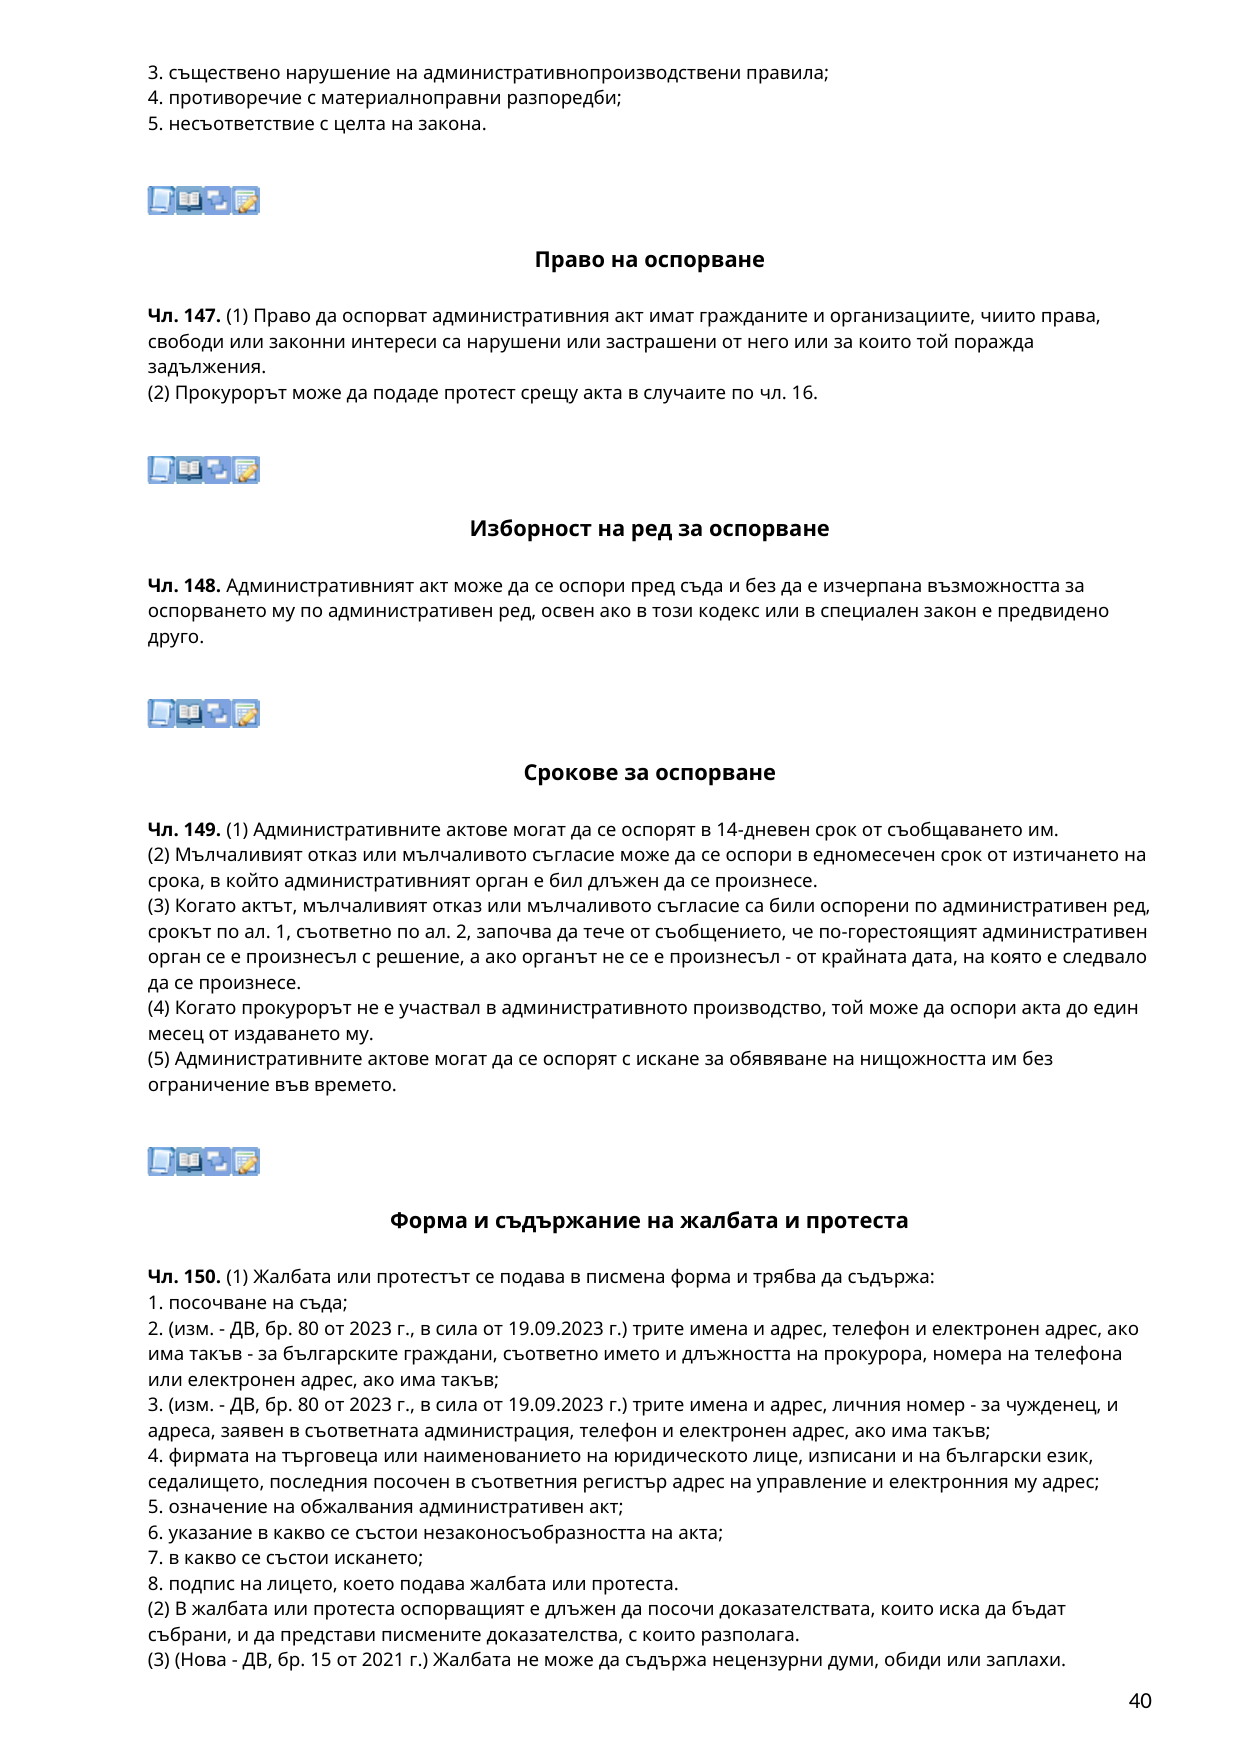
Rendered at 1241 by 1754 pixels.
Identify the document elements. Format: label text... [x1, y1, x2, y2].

text Чл. 149. (1) Административните актове могат да се оспорят в 14-дневен срок от съобщаването им. [148, 816, 1152, 841]
text 1. посочване на съда; [148, 1289, 1152, 1315]
picture [147, 186, 260, 215]
text Чл. 148. Административният акт може да се оспори пред съда и без да е изчерпана възможността за оспорването му по административен ред, освен ако в този кодекс или в специален закон е предвидено друго. [148, 572, 1152, 649]
text 5. означение на обжалвания административен акт; [148, 1493, 1152, 1519]
text Форма и съдържание на жалбата и протеста [148, 1205, 1152, 1234]
text Изборност на ред за оспорване [148, 513, 1152, 543]
text 4. противоречие с материалноправни разпоредби; [148, 84, 1152, 110]
text 3. (изм. - ДВ, бр. 80 от 2023 г., в сила от 19.09.2023 г.) трите имена и адрес, личния номер - за чужденец, и адреса, заявен в съответната администрация, телефон и електронен адрес, ако има такъв; [148, 1391, 1152, 1442]
text 7. в какво се състои искането; [148, 1544, 1152, 1570]
text (2) В жалбата или протеста оспорващият е длъжен да посочи доказателствата, които иска да бъдат събрани, и да представи писмените доказателства, с които разполага. [148, 1596, 1152, 1647]
text 6. указание в какво се състои незаконосъобразността на акта; [148, 1519, 1152, 1544]
text (4) Когато прокурорът не е участвал в административното производство, той може да оспори акта до един месец от издаването му. [148, 994, 1152, 1046]
text 8. подпис на лицето, което подава жалбата или протеста. [148, 1570, 1152, 1596]
picture [147, 456, 260, 484]
picture [147, 1147, 260, 1176]
text Чл. 150. (1) Жалбата или протестът се подава в писмена форма и трябва да съдържа: [148, 1264, 1152, 1289]
picture [147, 699, 260, 728]
text (3) Когато актът, мълчаливият отказ или мълчаливото съгласие са били оспорени по административен ред, срокът по ал. 1, съответно по ал. 2, започва да тече от съобщението, че по-горестоящият административен орган се е произнесъл с решение, а ако органът не се е произнесъл - от крайната дата, на която е следвало да се произнесе. [148, 892, 1152, 994]
text (5) Административните актове могат да се оспорят с искане за обявяване на нищожността им без ограничение във времето. [148, 1046, 1152, 1097]
text 3. съществено нарушение на административнопроизводствени правила; [148, 59, 1152, 84]
text Право на оспорване [148, 244, 1152, 274]
text 5. несъответствие с целта на закона. [148, 110, 1152, 136]
text 4. фирмата на търговеца или наименованието на юридическото лице, изписани и на български език, седалището, последния посочен в съответния регистър адрес на управление и електронния му адрес; [148, 1442, 1152, 1493]
text (2) Прокурорът може да подаде протест срещу акта в случаите по чл. 16. [148, 379, 1152, 405]
text (3) (Нова - ДВ, бр. 15 от 2021 г.) Жалбата не може да съдържа нецензурни думи, обиди или заплахи. [148, 1647, 1152, 1672]
text Чл. 147. (1) Право да оспорват административния акт имат гражданите и организациите, чиито права, свободи или законни интереси са нарушени или застрашени от него или за които той поражда задължения. [148, 303, 1152, 379]
text 2. (изм. - ДВ, бр. 80 от 2023 г., в сила от 19.09.2023 г.) трите имена и адрес, телефон и електронен адрес, ако има такъв - за българските граждани, съответно името и длъжността на прокурора, номера на телефона или електронен адрес, ако има такъв; [148, 1315, 1152, 1391]
text (2) Мълчаливият отказ или мълчаливото съгласие може да се оспори в едномесечен срок от изтичането на срока, в който административният орган е бил длъжен да се произнесе. [148, 841, 1152, 892]
text Срокове за оспорване [148, 757, 1152, 787]
